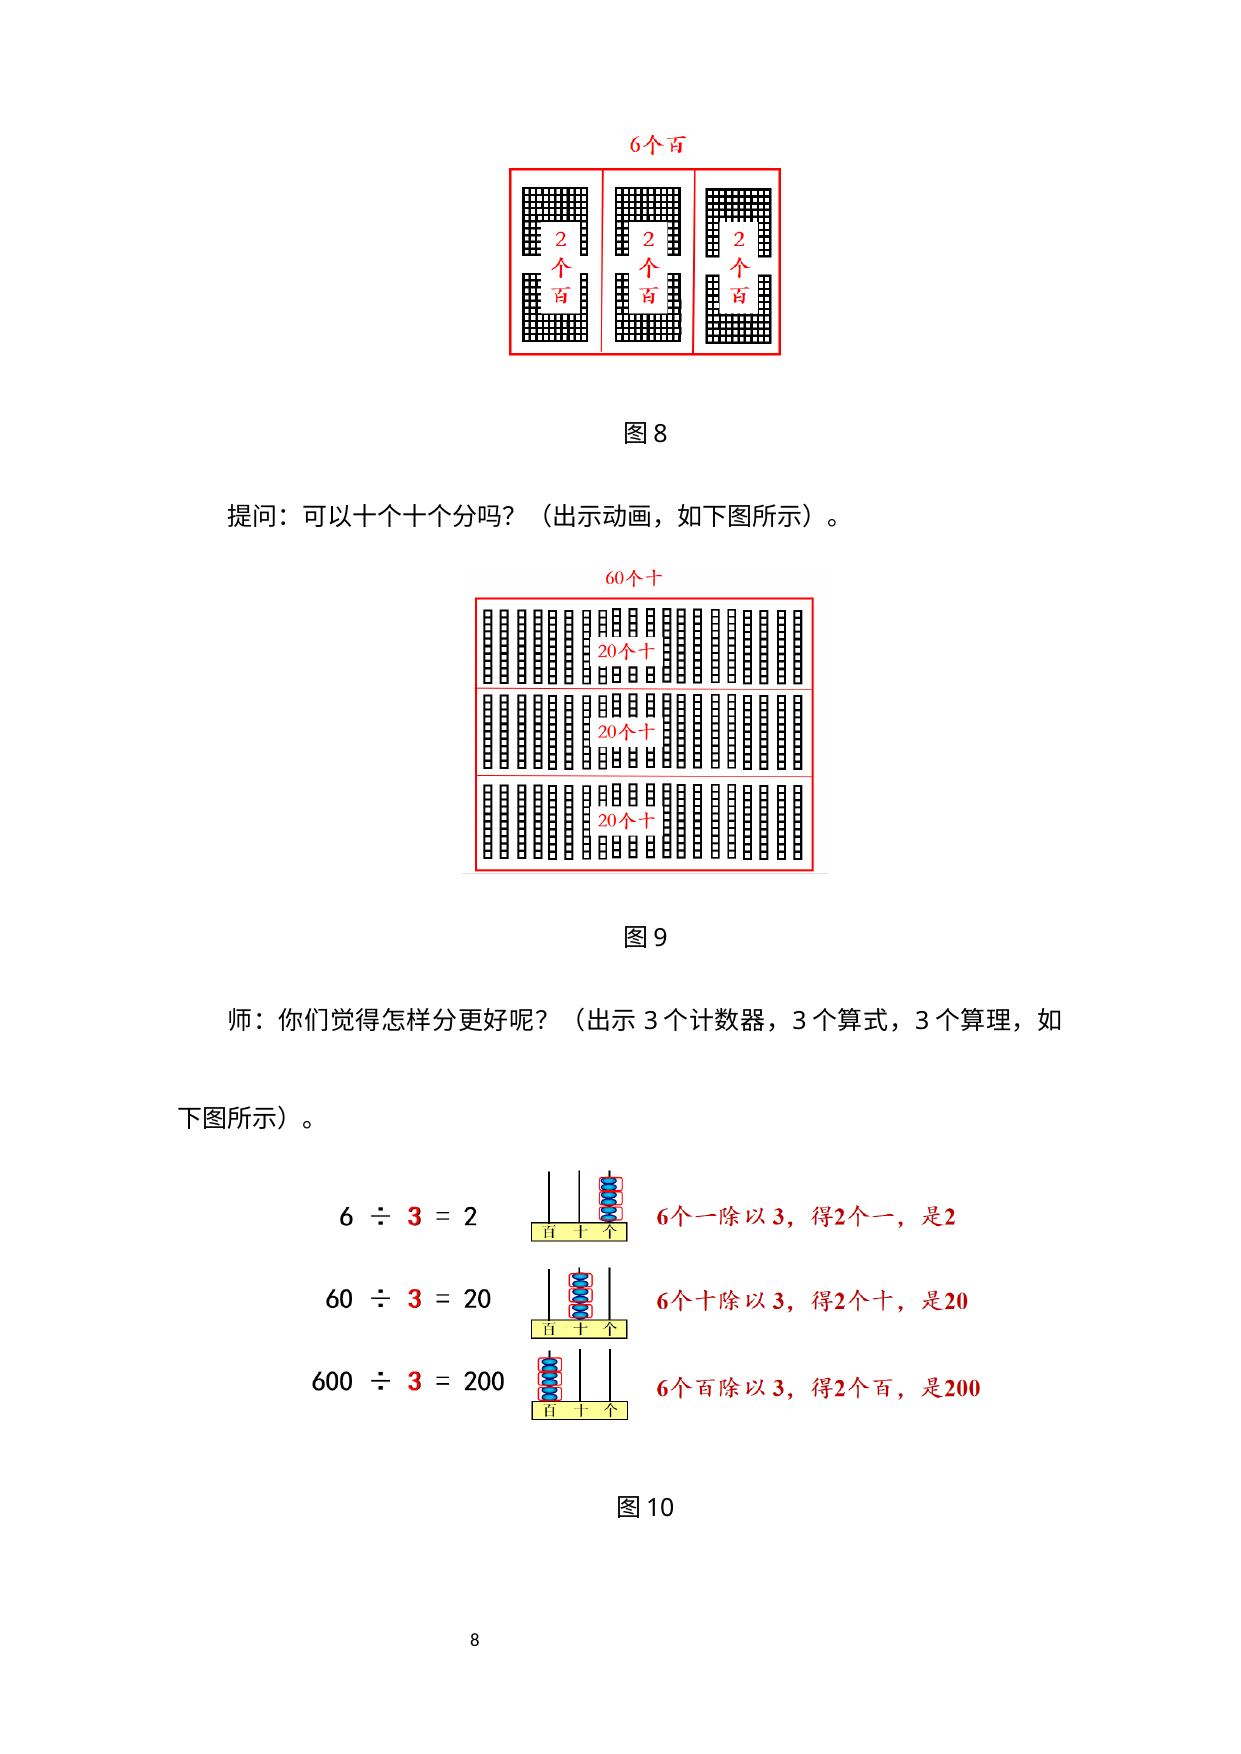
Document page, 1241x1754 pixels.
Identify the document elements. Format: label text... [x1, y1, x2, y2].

text 图9 [177, 903, 1063, 968]
text 图10 [177, 1473, 1063, 1538]
text 师：你们觉得怎样分更好呢？（出示3个计数器，3个算式，3个算理，如下图所示）。 [177, 986, 1063, 1149]
text 提问：可以十个十个分吗？（出示动画，如下图所示）。 [177, 482, 1063, 547]
picture [308, 1167, 983, 1429]
picture [461, 565, 829, 874]
picture [487, 125, 803, 376]
text 图8 [177, 399, 1063, 464]
